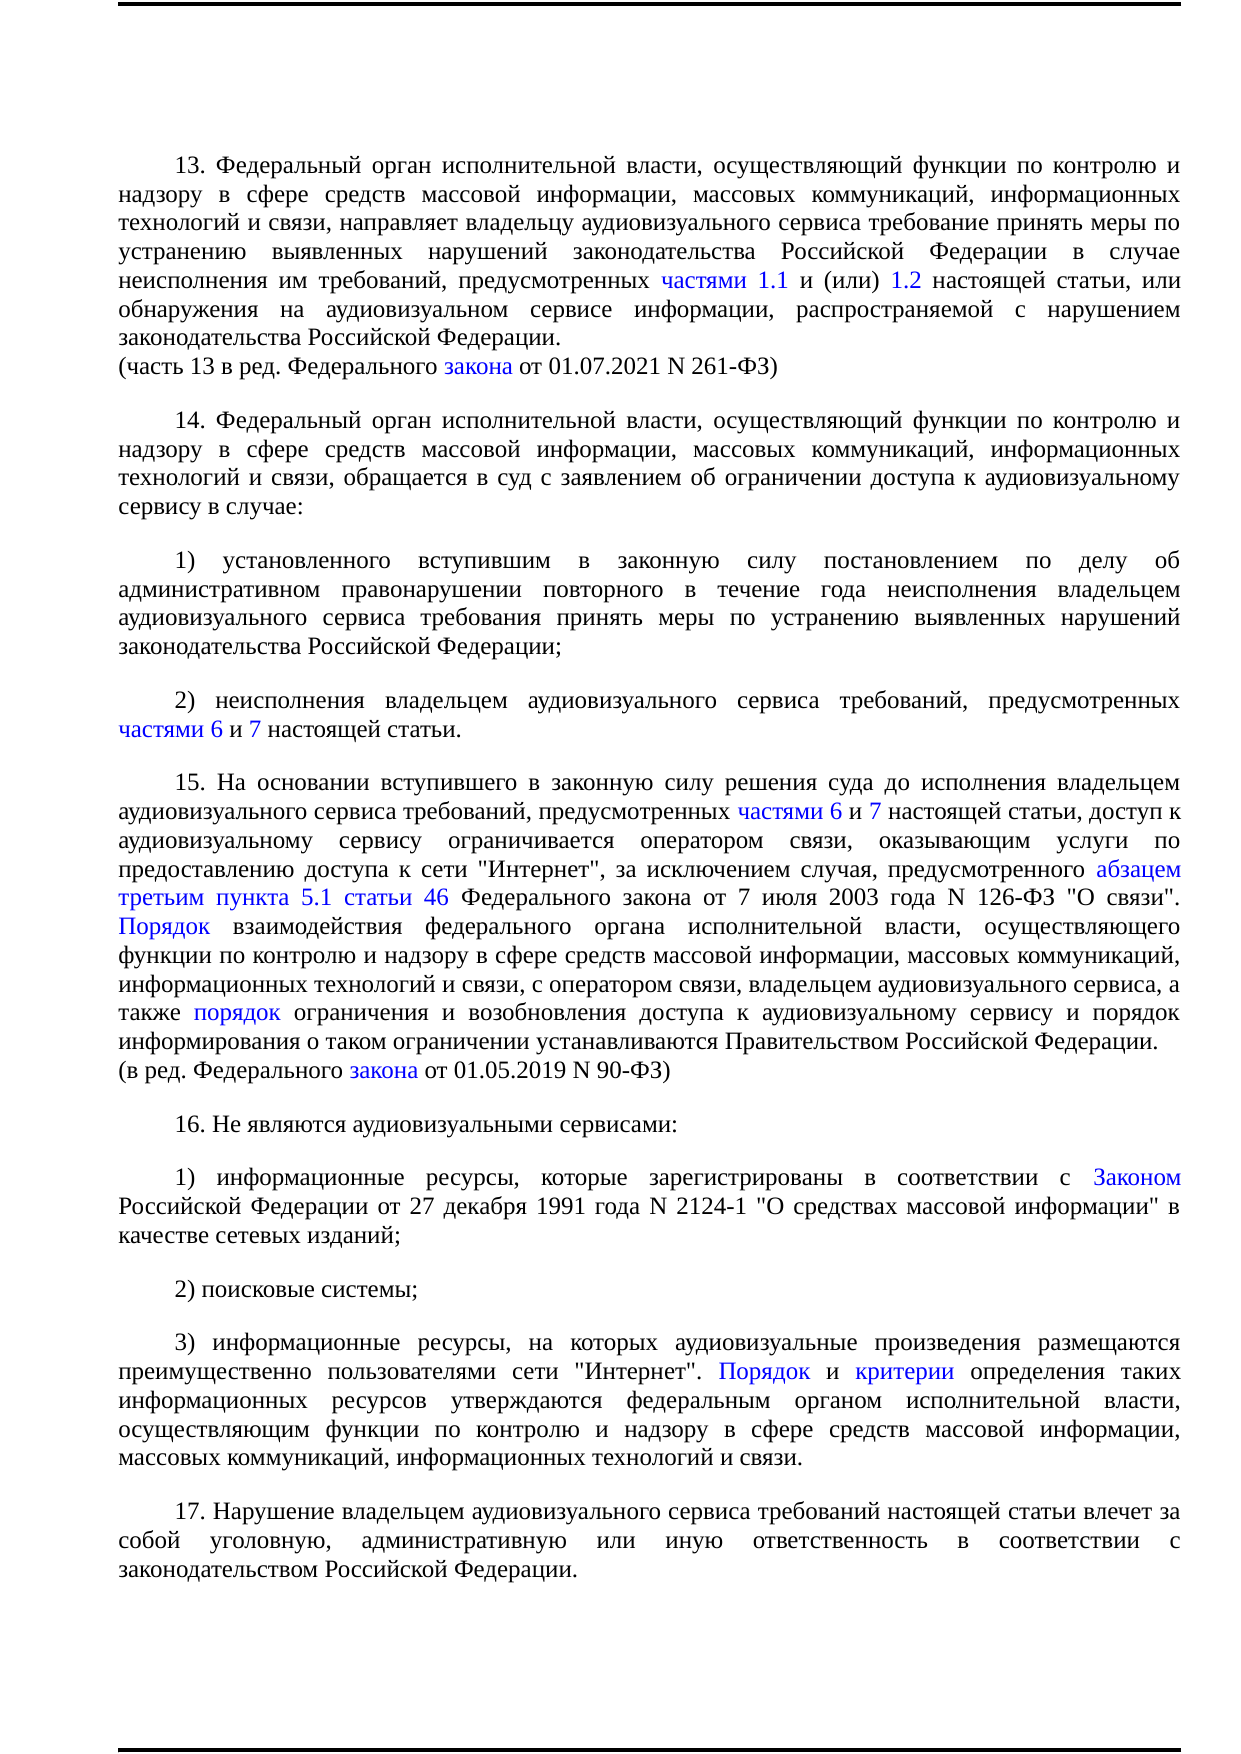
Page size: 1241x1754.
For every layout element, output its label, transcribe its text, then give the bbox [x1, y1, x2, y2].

text 15. На основании вступившего в законную силу решения суда до исполнения владельцем аудиовизуального сервиса требований, предусмотренных частями 6 и 7 настоящей статьи, доступ к аудиовизуальному сервису ограничивается оператором связи, оказывающим услуги по предоставлению доступа к сети "Интернет", за исключением случая, предусмотренного абзацем третьим пункта 5.1 статьи 46 Федерального закона от 7 июля 2003 года N 126-ФЗ "О связи". Порядок взаимодействия федерального органа исполнительной власти, осуществляющего функции по контролю и надзору в сфере средств массовой информации, массовых коммуникаций, информационных технологий и связи, с оператором связи, владельцем аудиовизуального сервиса, а также порядок ограничения и возобновления доступа к аудиовизуальному сервису и порядок информирования о таком ограничении устанавливаются Правительством Российской Федерации. [118, 767, 1181, 1055]
text 1) установленного вступившим в законную силу постановлением по делу об административном правонарушении повторного в течение года неисполнения владельцем аудиовизуального сервиса требования принять меры по устранению выявленных нарушений законодательства Российской Федерации; [118, 545, 1181, 660]
text 13. Федеральный орган исполнительной власти, осуществляющий функции по контролю и надзору в сфере средств массовой информации, массовых коммуникаций, информационных технологий и связи, направляет владельцу аудиовизуального сервиса требование принять меры по устранению выявленных нарушений законодательства Российской Федерации в случае неисполнения им требований, предусмотренных частями 1.1 и (или) 1.2 настоящей статьи, или обнаружения на аудиовизуальном сервисе информации, распространяемой с нарушением законодательства Российской Федерации. [118, 150, 1181, 351]
text (в ред. Федерального закона от 01.05.2019 N 90-ФЗ) [118, 1055, 1181, 1084]
text 2) неисполнения владельцем аудиовизуального сервиса требований, предусмотренных частями 6 и 7 настоящей статьи. [118, 685, 1181, 742]
text 14. Федеральный орган исполнительной власти, осуществляющий функции по контролю и надзору в сфере средств массовой информации, массовых коммуникаций, информационных технологий и связи, обращается в суд с заявлением об ограничении доступа к аудиовизуальному сервису в случае: [118, 405, 1181, 520]
text 17. Нарушение владельцем аудиовизуального сервиса требований настоящей статьи влечет за собой уголовную, административную или иную ответственность в соответствии с законодательством Российской Федерации. [118, 1496, 1181, 1582]
text 1) информационные ресурсы, которые зарегистрированы в соответствии с Законом Российской Федерации от 27 декабря 1991 года N 2124-1 "О средствах массовой информации" в качестве сетевых изданий; [118, 1162, 1181, 1249]
text 3) информационные ресурсы, на которых аудиовизуальные произведения размещаются преимущественно пользователями сети "Интернет". Порядок и критерии определения таких информационных ресурсов утверждаются федеральным органом исполнительной власти, осуществляющим функции по контролю и надзору в сфере средств массовой информации, массовых коммуникаций, информационных технологий и связи. [118, 1327, 1181, 1471]
text 16. Не являются аудиовизуальными сервисами: [118, 1109, 1181, 1137]
text (часть 13 в ред. Федерального закона от 01.07.2021 N 261-ФЗ) [118, 351, 1181, 380]
text 2) поисковые системы; [118, 1274, 1181, 1302]
